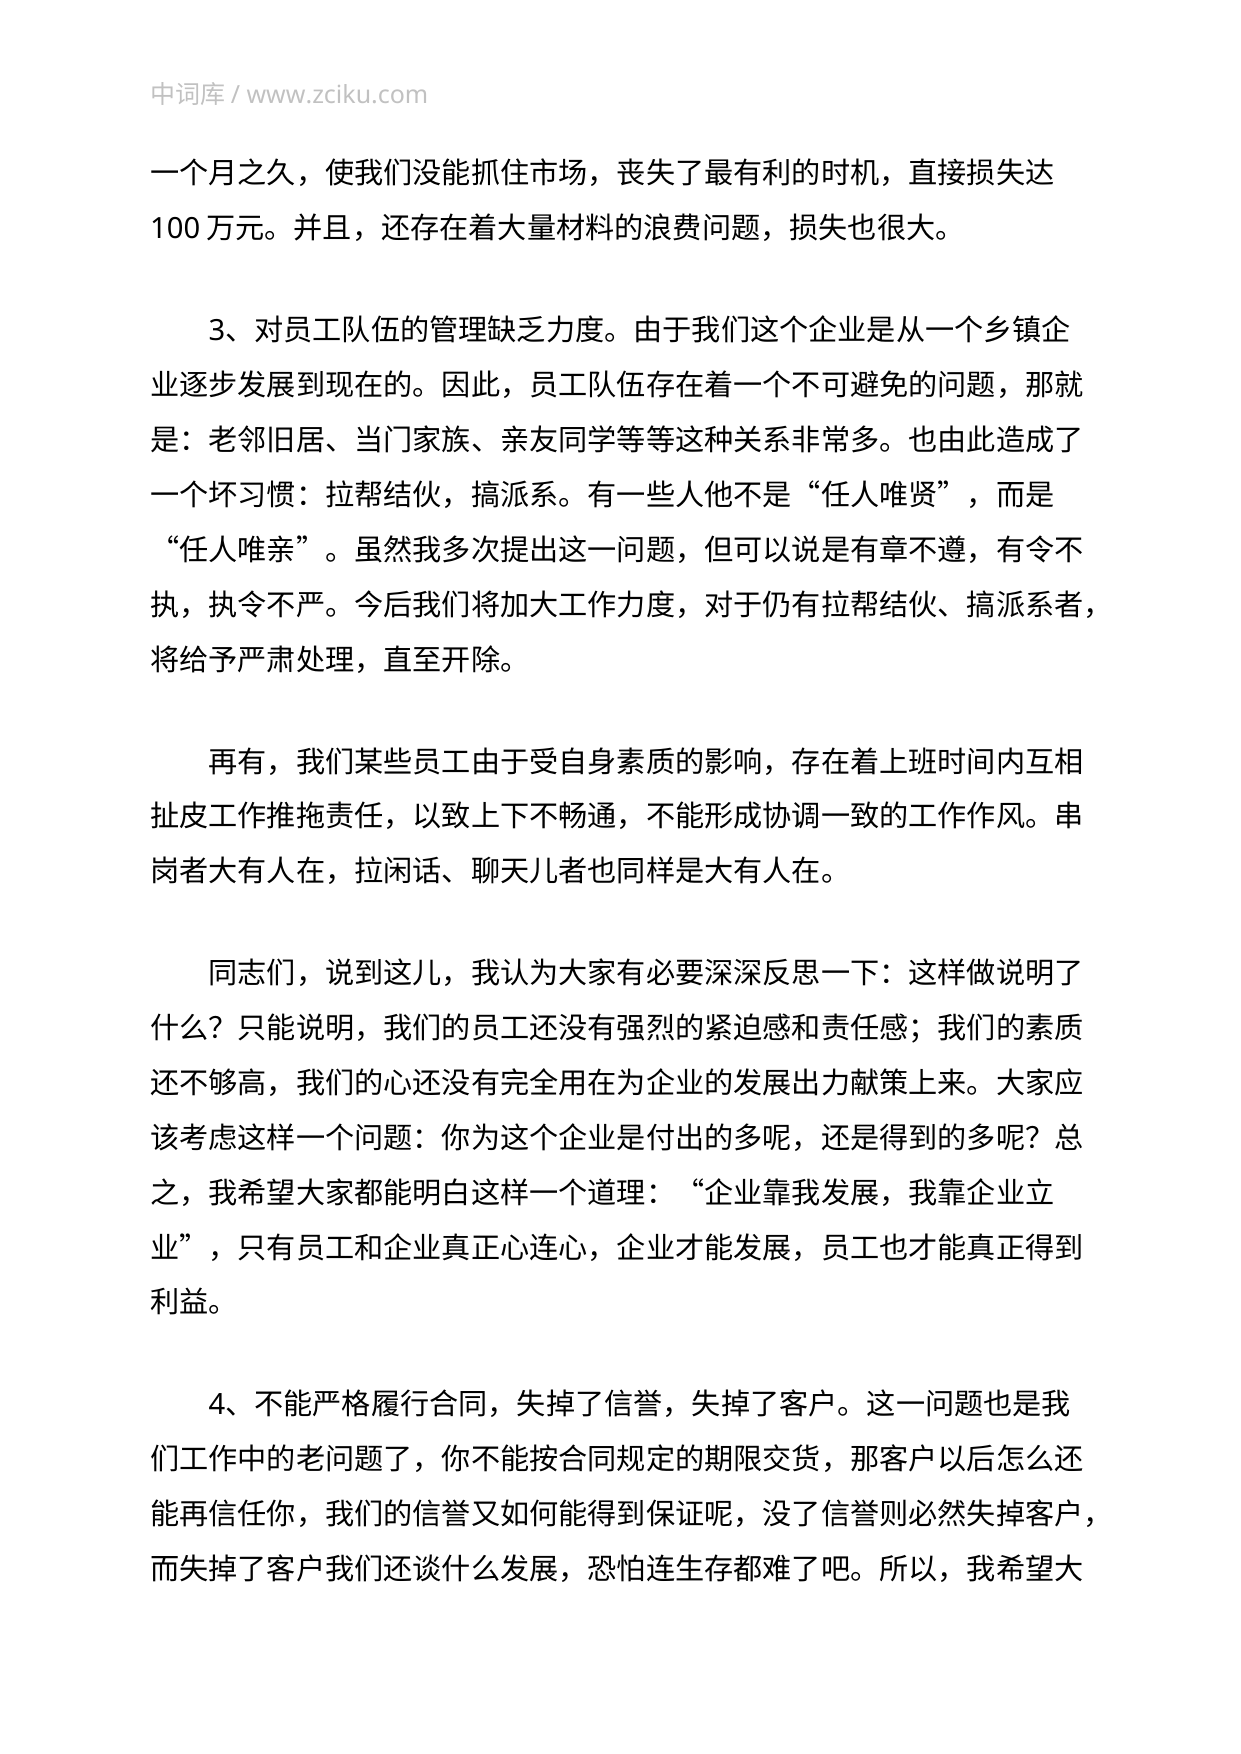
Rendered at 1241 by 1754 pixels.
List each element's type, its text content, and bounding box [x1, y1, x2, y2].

text 3、对员工队伍的管理缺乏力度。由于我们这个企业是从一个乡镇企业逐步发展到现在的。因此，员工队伍存在着一个不可避免的问题，那就是：老邻旧居、当门家族、亲友同学等等这种关系非常多。也由此造成了一个坏习惯：拉帮结伙，搞派系。有一些人他不是“任人唯贤”，而是“任人唯亲”。虽然我多次提出这一问题，但可以说是有章不遵，有令不执，执令不严。今后我们将加大工作力度，对于仍有拉帮结伙、搞派系者，将给予严肃处理，直至开除。 [150, 307, 1090, 679]
text 同志们，说到这儿，我认为大家有必要深深反思一下：这样做说明了什么？只能说明，我们的员工还没有强烈的紧迫感和责任感；我们的素质还不够高，我们的心还没有完全用在为企业的发展出力献策上来。大家应该考虑这样一个问题：你为这个企业是付出的多呢，还是得到的多呢？总之，我希望大家都能明白这样一个道理：“企业靠我发展，我靠企业立业”，只有员工和企业真正心连心，企业才能发展，员工也才能真正得到利益。 [150, 950, 1090, 1321]
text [150, 1381, 1090, 1588]
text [150, 150, 1090, 247]
text 再有，我们某些员工由于受自身素质的影响，存在着上班时间内互相扯皮工作推拖责任，以致上下不畅通，不能形成协调一致的工作作风。串岗者大有人在，拉闲话、聊天儿者也同样是大有人在。 [150, 738, 1090, 890]
